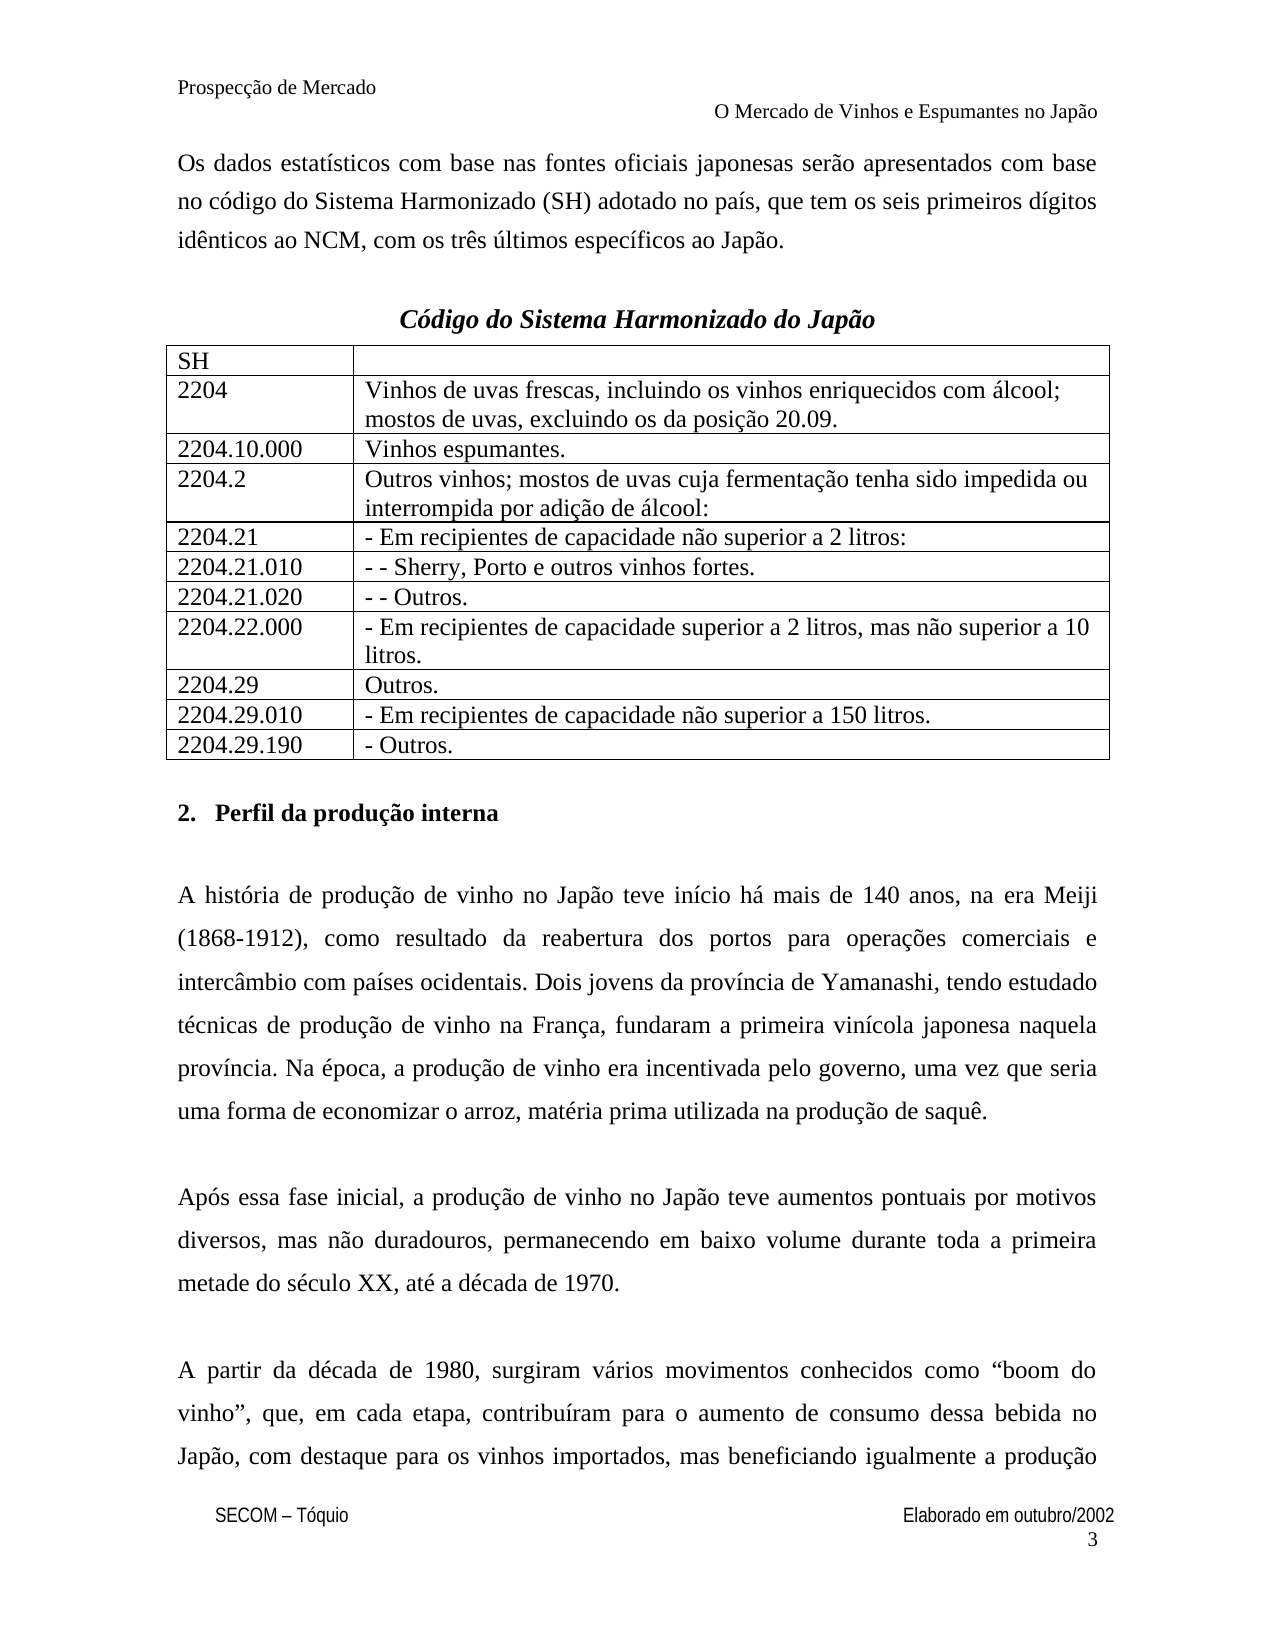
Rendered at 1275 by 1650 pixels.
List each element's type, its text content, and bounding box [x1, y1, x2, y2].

table_cell 2204.10.000 [167, 434, 353, 463]
table_cell Outros. [354, 670, 1109, 699]
table_cell 2204.2 [167, 464, 353, 521]
table_cell 2204.29.010 [167, 700, 353, 729]
table_cell 2204.21.020 [167, 582, 353, 611]
table_cell Outros vinhos; mostos de uvas cuja fermentação tenha sido impedida ou interrompida por adição de álcool: [354, 464, 1109, 521]
list Perfil da produção interna [177, 798, 1098, 827]
table_cell Vinhos de uvas frescas, incluindo os vinhos enriquecidos com álcool; mostos de uvas, excluindo os da posição 20.09. [354, 376, 1109, 433]
table_cell - Em recipientes de capacidade não superior a 150 litros. [354, 700, 1109, 729]
table_cell - Em recipientes de capacidade não superior a 2 litros: [354, 523, 1109, 551]
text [177, 1355, 1098, 1470]
table_cell - Em recipientes de capacidade superior a 2 litros, mas não superior a 10 litros. [354, 612, 1109, 669]
table_header [354, 346, 1109, 374]
table_cell 2204.22.000 [167, 612, 353, 669]
table_cell 2204.21 [167, 523, 353, 551]
table_cell 2204.29.190 [167, 730, 353, 759]
table_cell 2204.29 [167, 670, 353, 699]
table_cell - - Sherry, Porto e outros vinhos fortes. [354, 552, 1109, 581]
table_header SH [167, 346, 353, 374]
table_cell 2204 [167, 376, 353, 433]
text A história de produção de vinho no Japão teve início há mais de 140 anos, na era Meiji (1868-1912), como resultado da reabertura dos portos para operações comerciais e intercâmbio com países ocidentais. Dois jovens da província de Yamanashi, tendo estudado técnicas de produção de vinho na França, fundaram a primeira vinícola japonesa naquela província. Na época, a produção de vinho era incentivada pelo governo, uma vez que seria uma forma de economizar o arroz, matéria prima utilizada na produção de saquê. [177, 880, 1098, 1125]
table_cell Vinhos espumantes. [354, 434, 1109, 463]
table_cell - - Outros. [354, 582, 1109, 611]
text Os dados estatísticos com base nas fontes oficiais japonesas serão apresentados com base no código do Sistema Harmonizado (SH) adotado no país, que tem os seis primeiros dígitos idênticos ao NCM, com os três últimos específicos ao Japão. [177, 148, 1098, 254]
table_cell - Outros. [354, 730, 1109, 759]
text Código do Sistema Harmonizado do Japão [177, 303, 1098, 334]
text Após essa fase inicial, a produção de vinho no Japão teve aumentos pontuais por motivos diversos, mas não duradouros, permanecendo em baixo volume durante toda a primeira metade do século XX, até a década de 1970. [177, 1182, 1098, 1297]
table_cell 2204.21.010 [167, 552, 353, 581]
